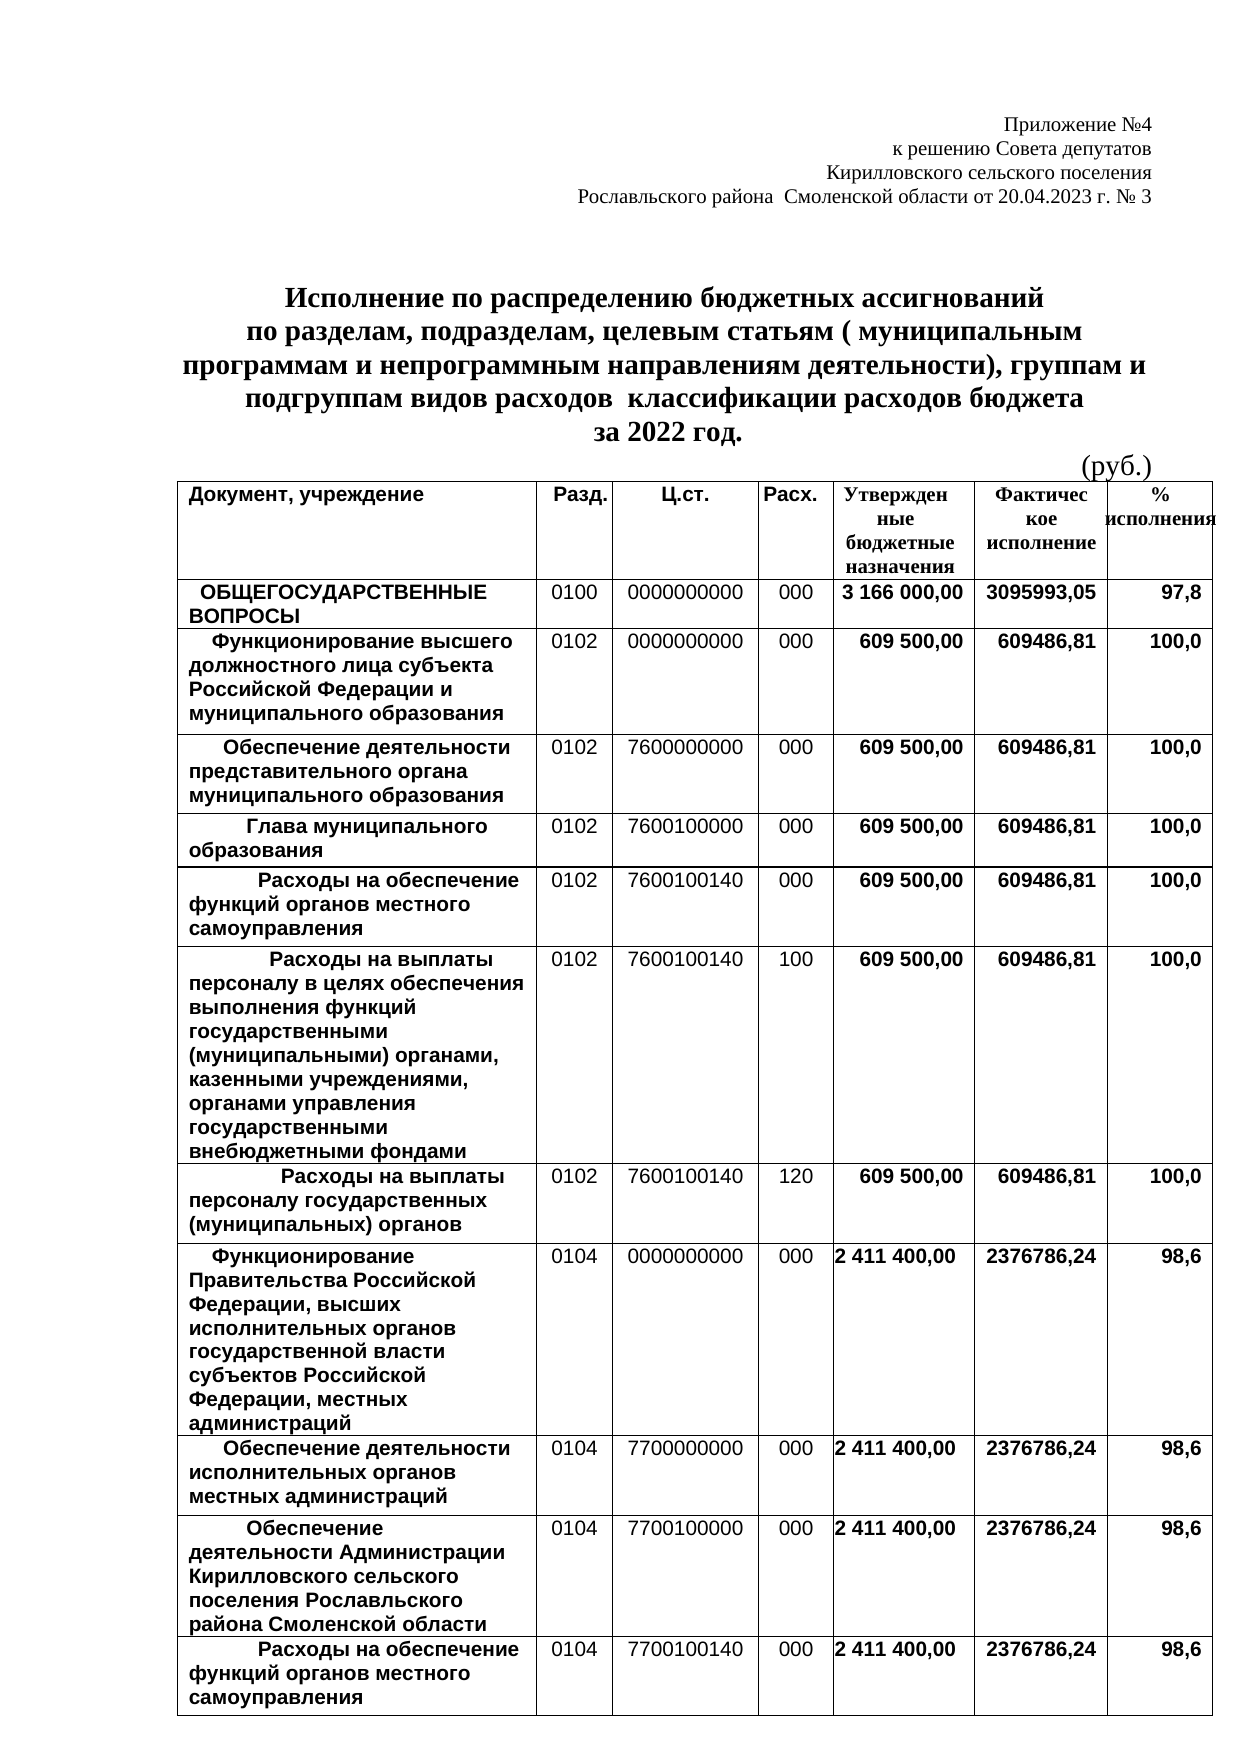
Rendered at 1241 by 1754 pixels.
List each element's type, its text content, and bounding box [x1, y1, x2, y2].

table_cell 000 [759, 735, 833, 813]
text по разделам, подразделам, целевым статьям ( муниципальным программам и непрограммным направлениям деятельности), группам и подгруппам видов расходов классификации расходов бюджета [177, 313, 1152, 414]
table_cell 609 500,00 [834, 629, 974, 734]
table_cell 609486,81 [975, 735, 1107, 813]
table_cell 7600100140 [613, 1164, 758, 1242]
table_cell 7700100000 [613, 1516, 758, 1636]
table_cell 609486,81 [975, 814, 1107, 866]
table_cell 2376786,24 [975, 1244, 1107, 1435]
table_cell 100,0 [1108, 1164, 1212, 1242]
table_cell 3 166 000,00 [834, 580, 974, 627]
table_cell 100,0 [1108, 629, 1212, 734]
table_cell Функционирование высшего должностного лица субъекта Российской Федерации и муниципального образования [178, 629, 536, 734]
table_cell 97,8 [1108, 580, 1212, 627]
text Приложение №4 [177, 111, 1152, 136]
table_cell 98,6 [1108, 1436, 1212, 1515]
table_cell 2376786,24 [975, 1637, 1107, 1715]
table_header Расх. [759, 482, 833, 578]
table_cell 100,0 [1108, 814, 1212, 866]
table_cell 000 [759, 814, 833, 866]
table_cell 0102 [537, 1164, 612, 1242]
table_cell 2 411 400,00 [834, 1436, 974, 1515]
table_cell Функционирование Правительства Российской Федерации, высших исполнительных органов государственной власти субъектов Российской Федерации, местных администраций [178, 1244, 536, 1435]
text Исполнение по распределению бюджетных ассигнований [177, 280, 1152, 313]
table_cell 7700000000 [613, 1436, 758, 1515]
table_cell 2 411 400,00 [834, 1244, 974, 1435]
table_cell 7600100140 [613, 947, 758, 1163]
table_cell ОБЩЕГОСУДАРСТВЕННЫЕ ВОПРОСЫ [178, 580, 536, 627]
table_cell 7600100000 [613, 814, 758, 866]
table_cell 3095993,05 [975, 580, 1107, 627]
table_cell Расходы на обеспечение функций органов местного самоуправления [178, 1637, 536, 1715]
table_cell Обеспечение деятельности исполнительных органов местных администраций [178, 1436, 536, 1515]
table_cell 000 [759, 1516, 833, 1636]
table_cell 0000000000 [613, 629, 758, 734]
table_cell 609 500,00 [834, 814, 974, 866]
table_cell 7600100140 [613, 868, 758, 946]
table_cell 100,0 [1108, 735, 1212, 813]
table_header % исполнения [1108, 482, 1212, 578]
table_cell 2 411 400,00 [834, 1516, 974, 1636]
table_cell 000 [759, 1637, 833, 1715]
table_cell Глава муниципального образования [178, 814, 536, 866]
table_cell 0102 [537, 947, 612, 1163]
table_cell 000 [759, 580, 833, 627]
table_cell 100,0 [1108, 947, 1212, 1163]
table_cell 0104 [537, 1516, 612, 1636]
table_cell 0102 [537, 735, 612, 813]
table_cell 609 500,00 [834, 868, 974, 946]
text к решению Совета депутатов [177, 136, 1152, 159]
table_cell 0102 [537, 629, 612, 734]
table_cell 0100 [537, 580, 612, 627]
table_cell 000 [759, 1244, 833, 1435]
table_header Разд. [537, 482, 612, 578]
table_header Утвержден ные бюджетные назначения [834, 482, 974, 578]
table_header Документ, учреждение [178, 482, 536, 578]
text Рославльского района Смоленской области от 20.04.2023 г. № 3 [177, 184, 1152, 208]
table_cell 2 411 400,00 [834, 1637, 974, 1715]
table_header Ц.ст. [613, 482, 758, 578]
table_cell 100 [759, 947, 833, 1163]
text Кирилловского сельского поселения [177, 159, 1152, 184]
table_cell 609 500,00 [834, 1164, 974, 1242]
text (руб.) [177, 448, 1152, 481]
table_cell Расходы на обеспечение функций органов местного самоуправления [178, 868, 536, 946]
table_cell 2376786,24 [975, 1516, 1107, 1636]
table_cell 120 [759, 1164, 833, 1242]
table_cell 000 [759, 868, 833, 946]
table_cell 100,0 [1108, 868, 1212, 946]
table_cell 7600000000 [613, 735, 758, 813]
table_cell Расходы на выплаты персоналу государственных (муниципальных) органов [178, 1164, 536, 1242]
table_cell 0102 [537, 868, 612, 946]
table_cell 0000000000 [613, 580, 758, 627]
table_cell 0104 [537, 1637, 612, 1715]
table_cell 7700100140 [613, 1637, 758, 1715]
table_cell 0104 [537, 1244, 612, 1435]
table_cell Расходы на выплаты персоналу в целях обеспечения выполнения функций государственными (муниципальными) органами, казенными учреждениями, органами управления государственными внебюджетными фондами [178, 947, 536, 1163]
table_cell 98,6 [1108, 1516, 1212, 1636]
table_cell 0102 [537, 814, 612, 866]
text за 2022 год. [177, 414, 1152, 448]
table_header Фактичес кое исполнение [975, 482, 1107, 578]
table_cell 000 [759, 1436, 833, 1515]
table_cell Обеспечение деятельности представительного органа муниципального образования [178, 735, 536, 813]
table_cell 609486,81 [975, 1164, 1107, 1242]
table_cell 609486,81 [975, 947, 1107, 1163]
table_cell 2376786,24 [975, 1436, 1107, 1515]
table_cell 0000000000 [613, 1244, 758, 1435]
table_cell 609 500,00 [834, 735, 974, 813]
table_cell 98,6 [1108, 1244, 1212, 1435]
table_cell 609486,81 [975, 868, 1107, 946]
table_cell 609486,81 [975, 629, 1107, 734]
table_cell 000 [759, 629, 833, 734]
table_cell 98,6 [1108, 1637, 1212, 1715]
table_cell 609 500,00 [834, 947, 974, 1163]
table_cell 0104 [537, 1436, 612, 1515]
table_cell Обеспечение деятельности Администрации Кирилловского сельского поселения Рославльского района Смоленской области [178, 1516, 536, 1636]
